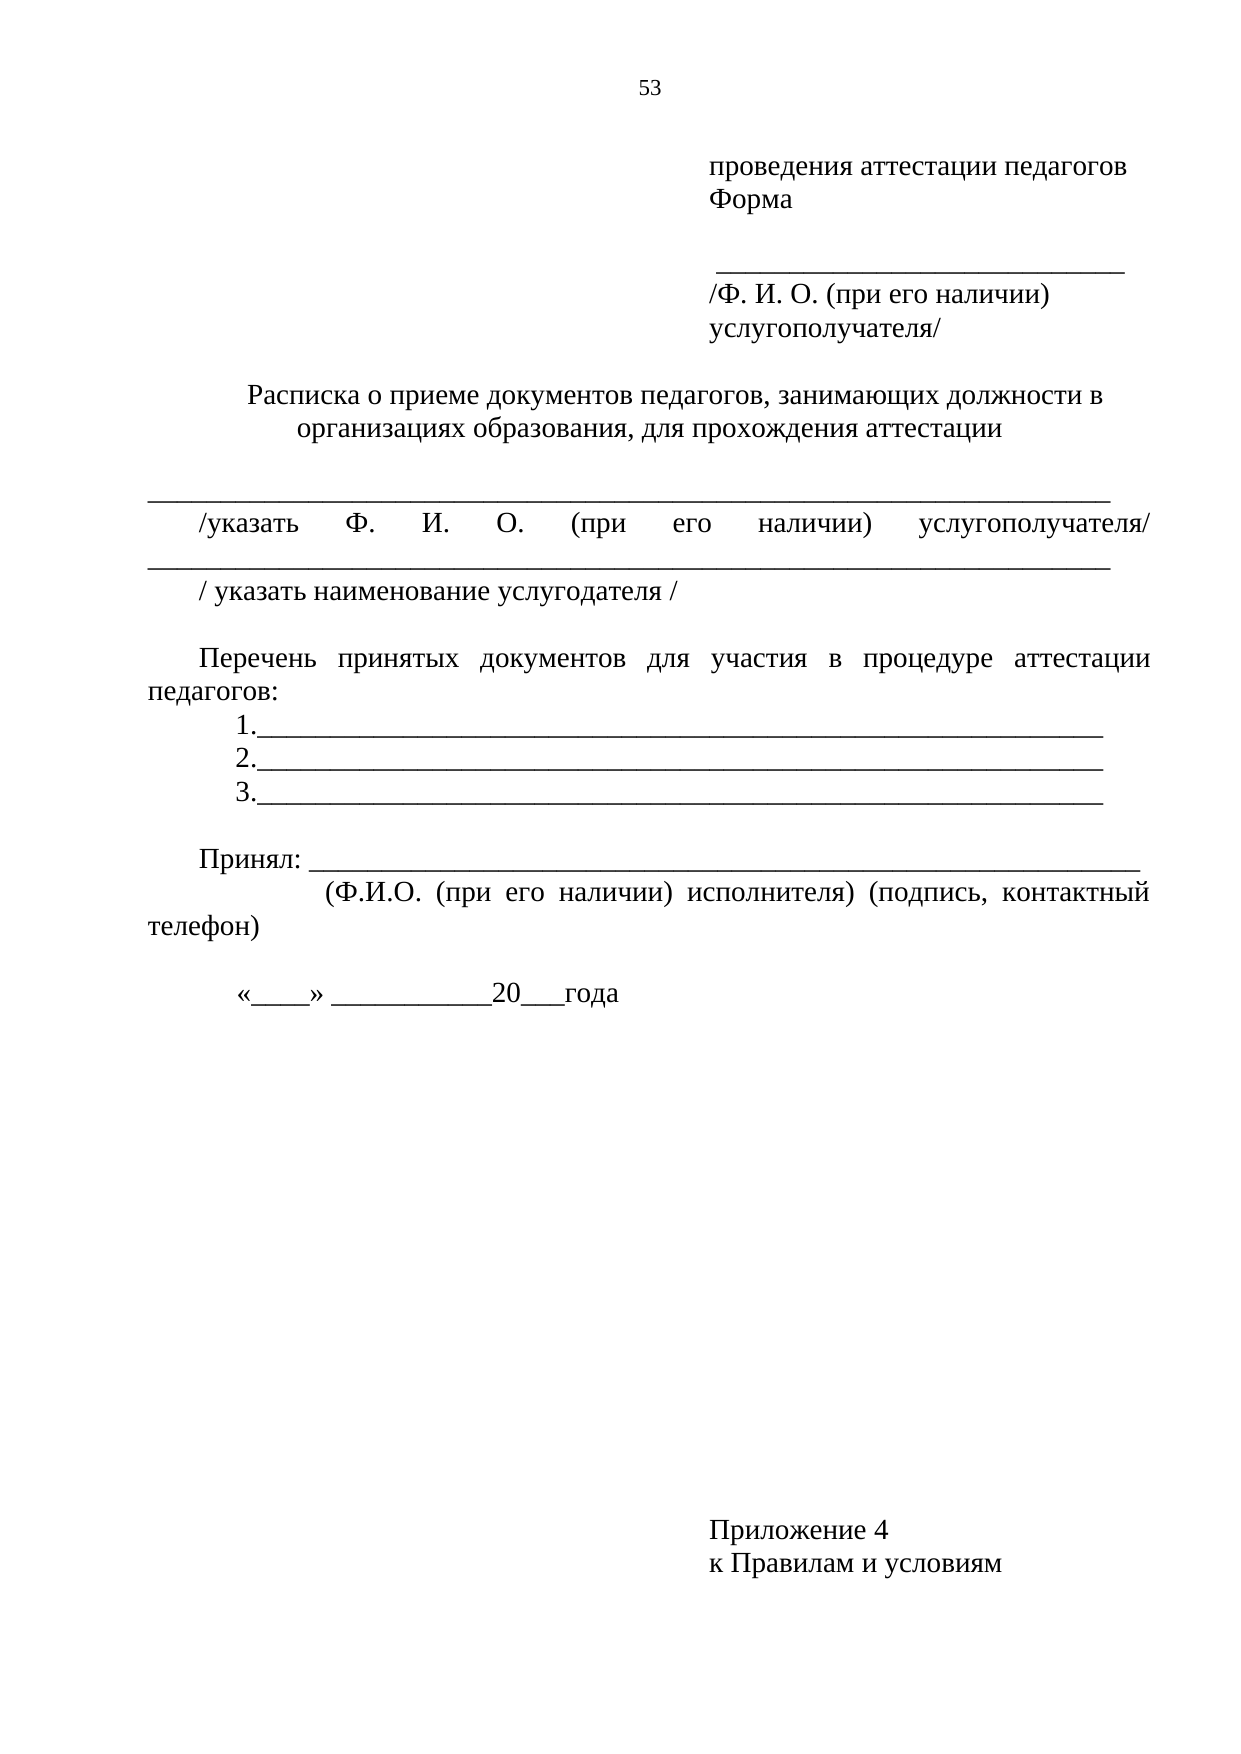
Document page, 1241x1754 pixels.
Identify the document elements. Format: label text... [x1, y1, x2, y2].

text 3.__________________________________________________________ [148, 774, 1152, 807]
text Приложение 4 [709, 1512, 1152, 1545]
text Перечень принятых документов для участия в процедуре аттестации педагогов: [148, 640, 1152, 707]
text (Ф.И.О. (при его наличии) исполнителя) (подпись, контактный телефон) [148, 874, 1152, 942]
text ____________________________ [709, 243, 1152, 276]
text 2.__________________________________________________________ [148, 740, 1152, 774]
text проведения аттестации педагогов [709, 148, 1152, 181]
text 1.__________________________________________________________ [148, 707, 1152, 740]
text к Правилам и условиям [709, 1545, 1152, 1579]
text / указать наименование услугодателя / [148, 573, 1152, 606]
text /Ф. И. О. (при его наличии) услугополучателя/ [709, 276, 1152, 343]
text Расписка о приеме документов педагогов, занимающих должности в организациях образования, для прохождения аттестации [148, 377, 1152, 444]
text __________________________________________________________________ [148, 472, 1152, 506]
text Форма [709, 181, 1152, 215]
text Принял: _________________________________________________________ [148, 841, 1152, 874]
text /указать Ф. И. О. (при его наличии) услугополучателя/ __________________________________________________________________ [148, 506, 1152, 573]
text «____» ___________20___года [148, 975, 1152, 1009]
